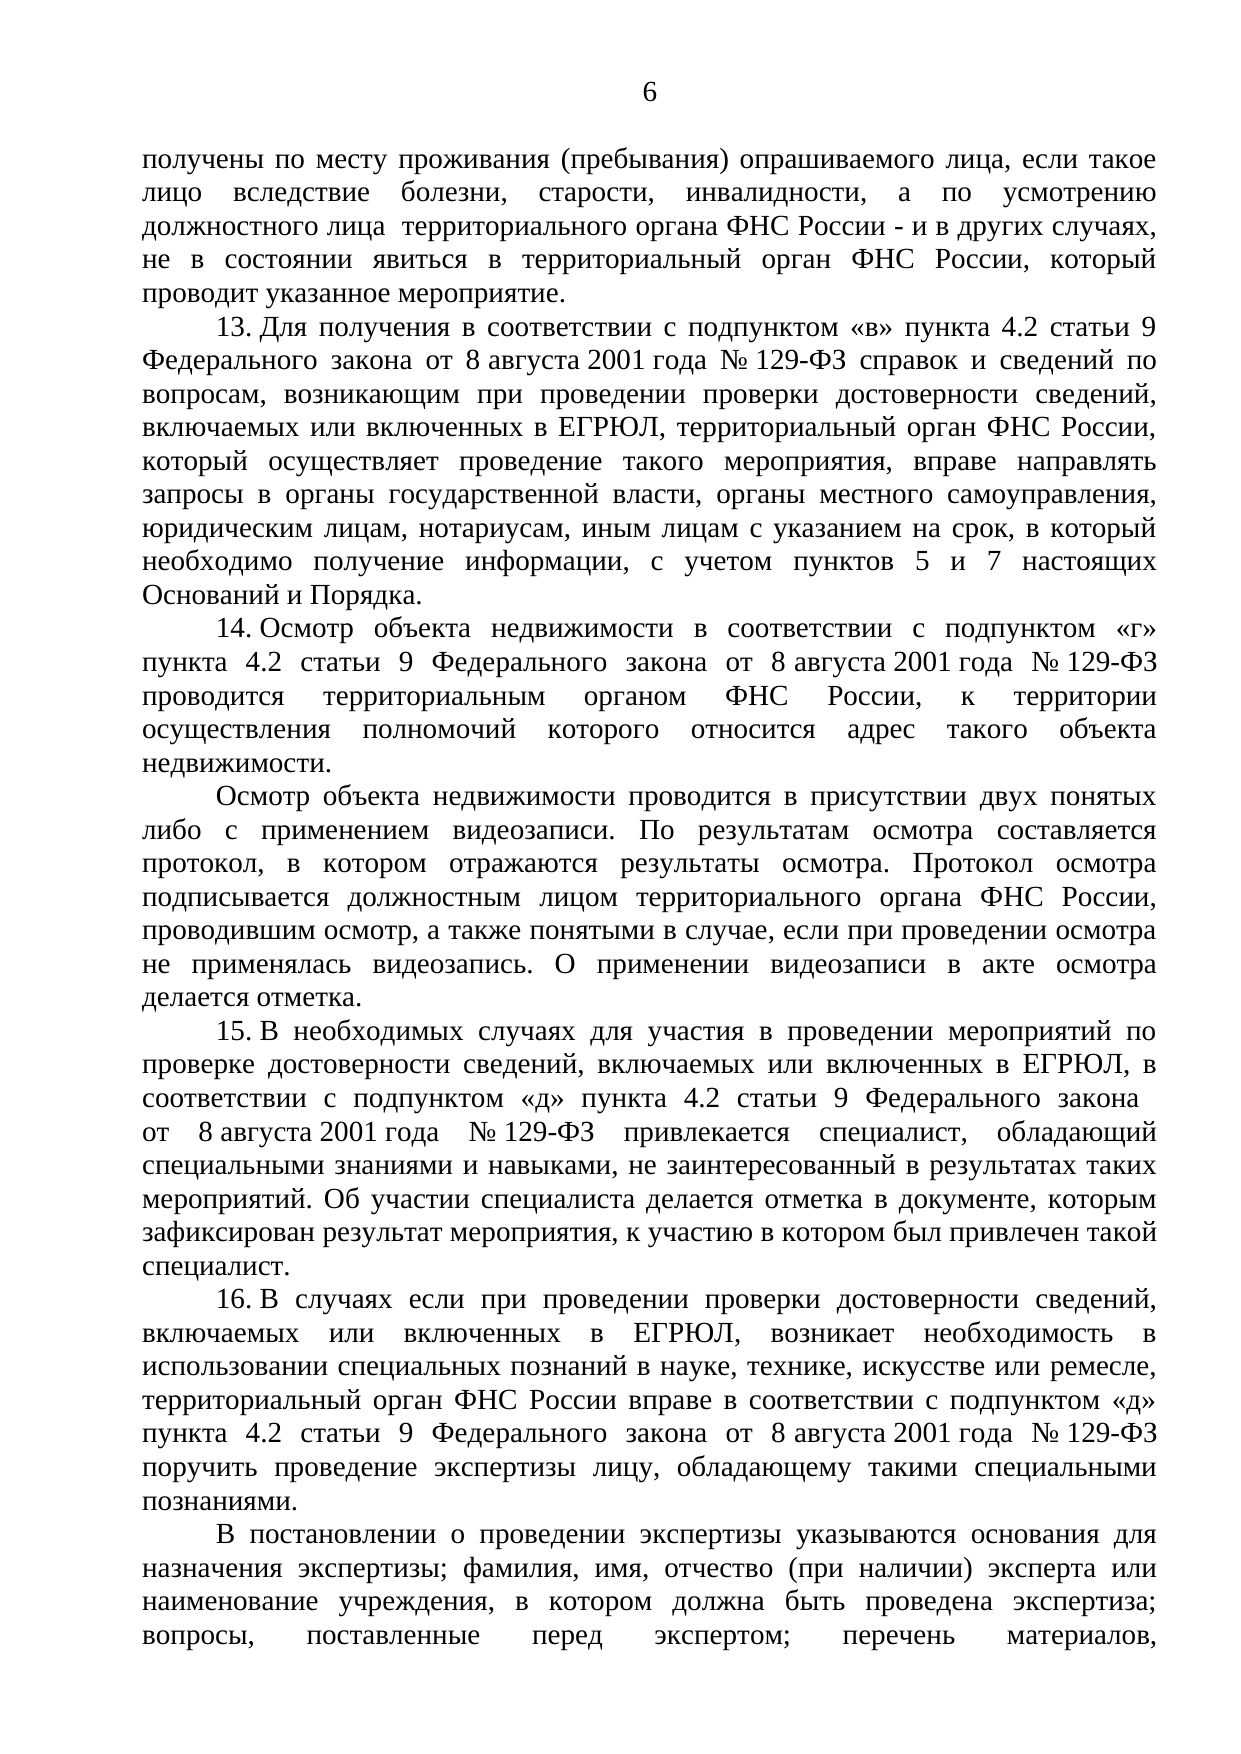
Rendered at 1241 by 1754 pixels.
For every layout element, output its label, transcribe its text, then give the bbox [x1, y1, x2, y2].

title 13. Для получения в соответствии с подпунктом «в» пункта 4.2 статьи 9 Федерального закона от 8 августа 2001 года № 129-ФЗ справок и сведений по вопросам, возникающим при проведении проверки достоверности сведений, включаемых или включенных в ЕГРЮЛ, территориальный орган ФНС России, который осуществляет проведение такого мероприятия, вправе направлять запросы в органы государственной власти, органы местного самоуправления, юридическим лицам, нотариусам, иным лицам с указанием на срок, в который необходимо получение информации, с учетом пунктов 5 и 7 настоящих Оснований и Порядка. [142, 309, 1157, 611]
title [142, 1516, 1157, 1650]
title Осмотр объекта недвижимости проводится в присутствии двух понятых либо с применением видеозаписи. По результатам осмотра составляется протокол, в котором отражаются результаты осмотра. Протокол осмотра подписывается должностным лицом территориального органа ФНС России, проводившим осмотр, а также понятыми в случае, если при проведении осмотра не применялась видеозапись. О применении видеозаписи в акте осмотра делается отметка. [142, 778, 1157, 1013]
title 16. В случаях если при проведении проверки достоверности сведений, включаемых или включенных в ЕГРЮЛ, возникает необходимость в использовании специальных познаний в науке, технике, искусстве или ремесле, территориальный орган ФНС России вправе в соответствии с подпунктом «д» пункта 4.2 статьи 9 Федерального закона от 8 августа 2001 года № 129-ФЗ поручить проведение экспертизы лицу, обладающему такими специальными познаниями. [142, 1281, 1157, 1516]
title 14. Осмотр объекта недвижимости в соответствии с подпунктом «г» пункта 4.2 статьи 9 Федерального закона от 8 августа 2001 года № 129-ФЗ проводится территориальным органом ФНС России, к территории осуществления полномочий которого относится адрес такого объекта недвижимости. [142, 611, 1157, 778]
title 15. В необходимых случаях для участия в проведении мероприятий по проверке достоверности сведений, включаемых или включенных в ЕГРЮЛ, в соответствии с подпунктом «д» пункта 4.2 статьи 9 Федерального закона от 8 августа 2001 года № 129-ФЗ привлекается специалист, обладающий специальными знаниями и навыками, не заинтересованный в результатах таких мероприятий. Об участии специалиста делается отметка в документе, которым зафиксирован результат мероприятия, к участию в котором был привлечен такой специалист. [142, 1013, 1157, 1281]
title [142, 141, 1157, 309]
